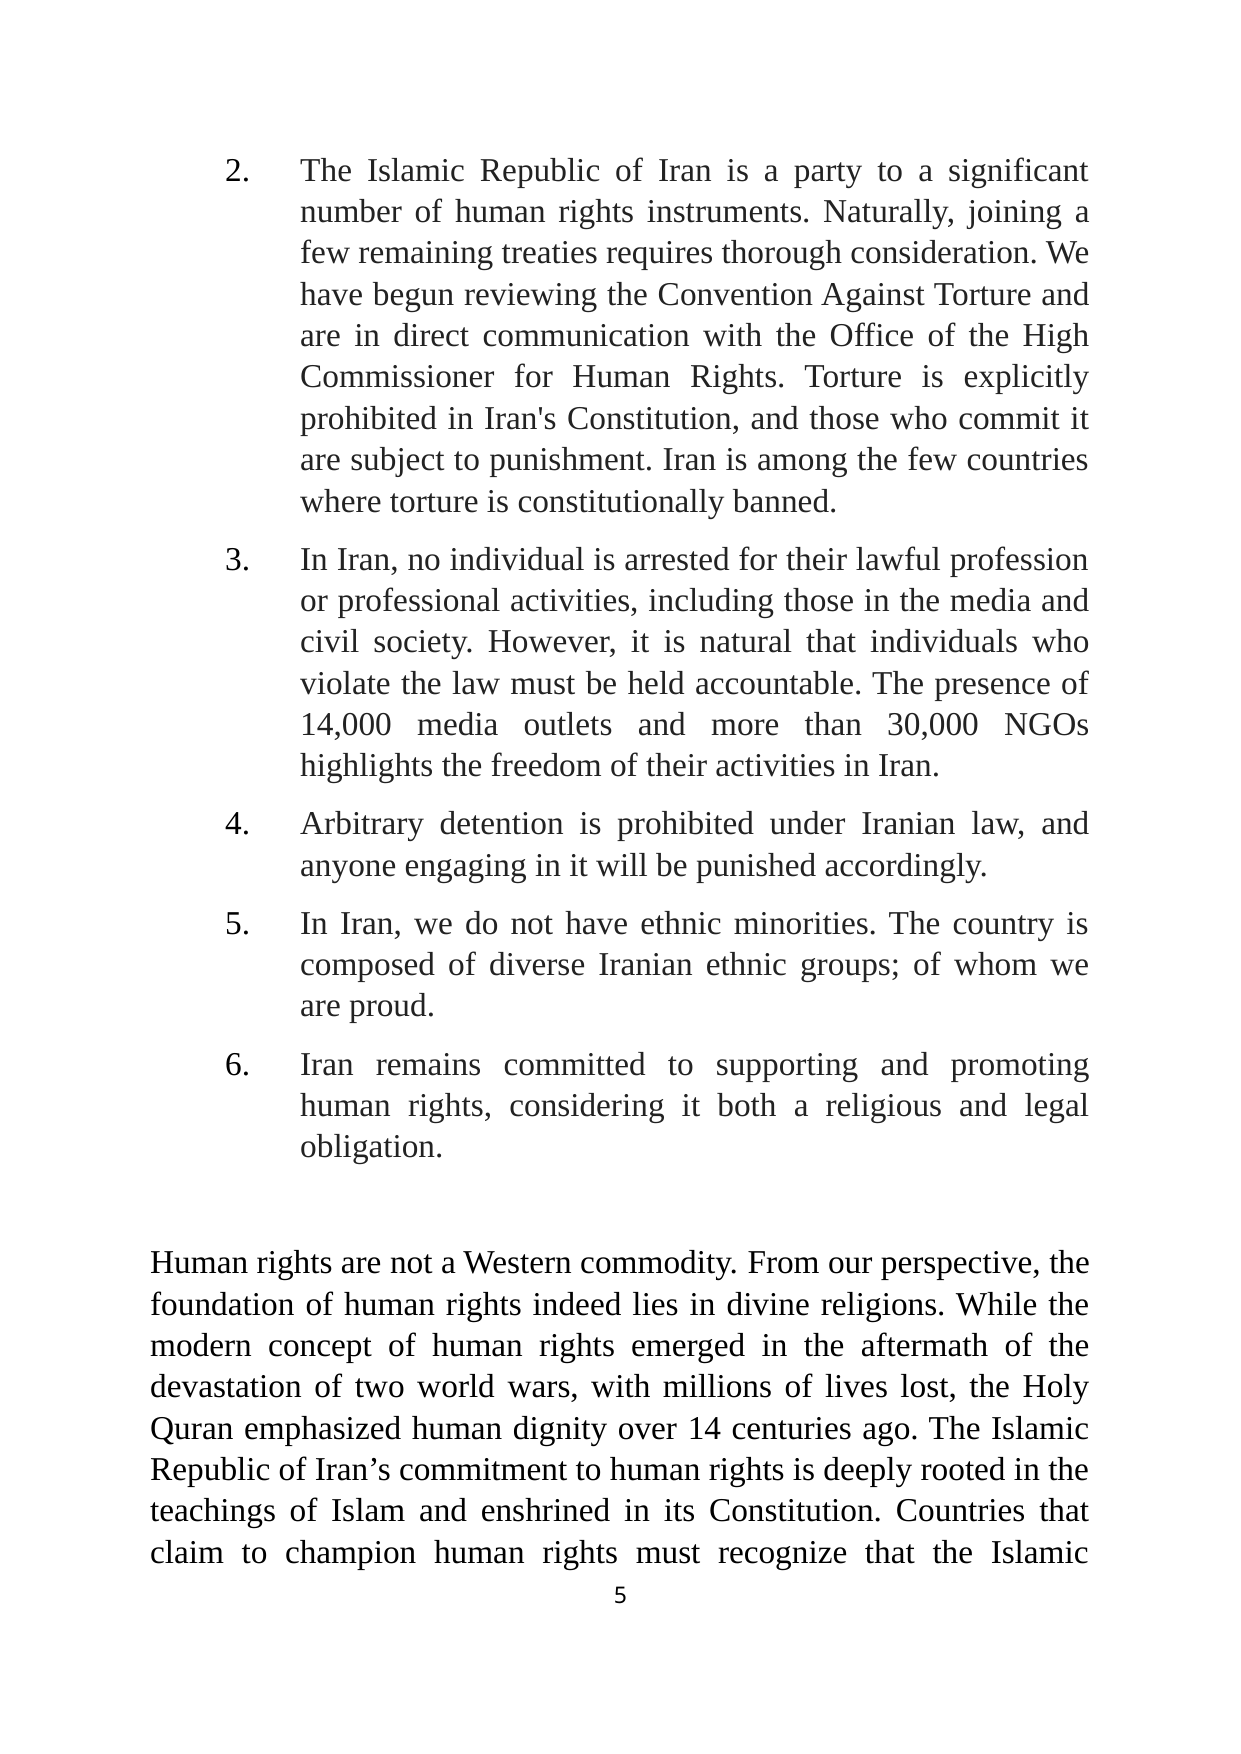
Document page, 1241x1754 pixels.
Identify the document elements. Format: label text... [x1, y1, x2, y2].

list In Iran, we do not have ethnic minorities. The country is composed of diverse Iranian ethnic groups; of whom we are proud. [225, 903, 1090, 1024]
list The Islamic Republic of Iran is a party to a significant number of human rights instruments. Naturally, joining a few remaining treaties requires thorough consideration. We have begun reviewing the Convention Against Torture and are in direct communication with the Office of the High Commissioner for Human Rights. Torture is explicitly prohibited in Iran's Constitution, and those who commit it are subject to punishment. Iran is among the few countries where torture is constitutionally banned. [225, 150, 1090, 519]
list Iran remains committed to supporting and promoting human rights, considering it both a religious and legal obligation. [225, 1044, 1090, 1165]
list In Iran, no individual is arrested for their lawful profession or professional activities, including those in the media and civil society. However, it is natural that individuals who violate the law must be held accountable. The presence of 14,000 media outlets and more than 30,000 NGOs highlights the freedom of their activities in Iran. [225, 539, 1090, 784]
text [150, 1242, 1090, 1570]
list Arbitrary detention is prohibited under Iranian law, and anyone engaging in it will be punished accordingly. [225, 804, 1090, 883]
